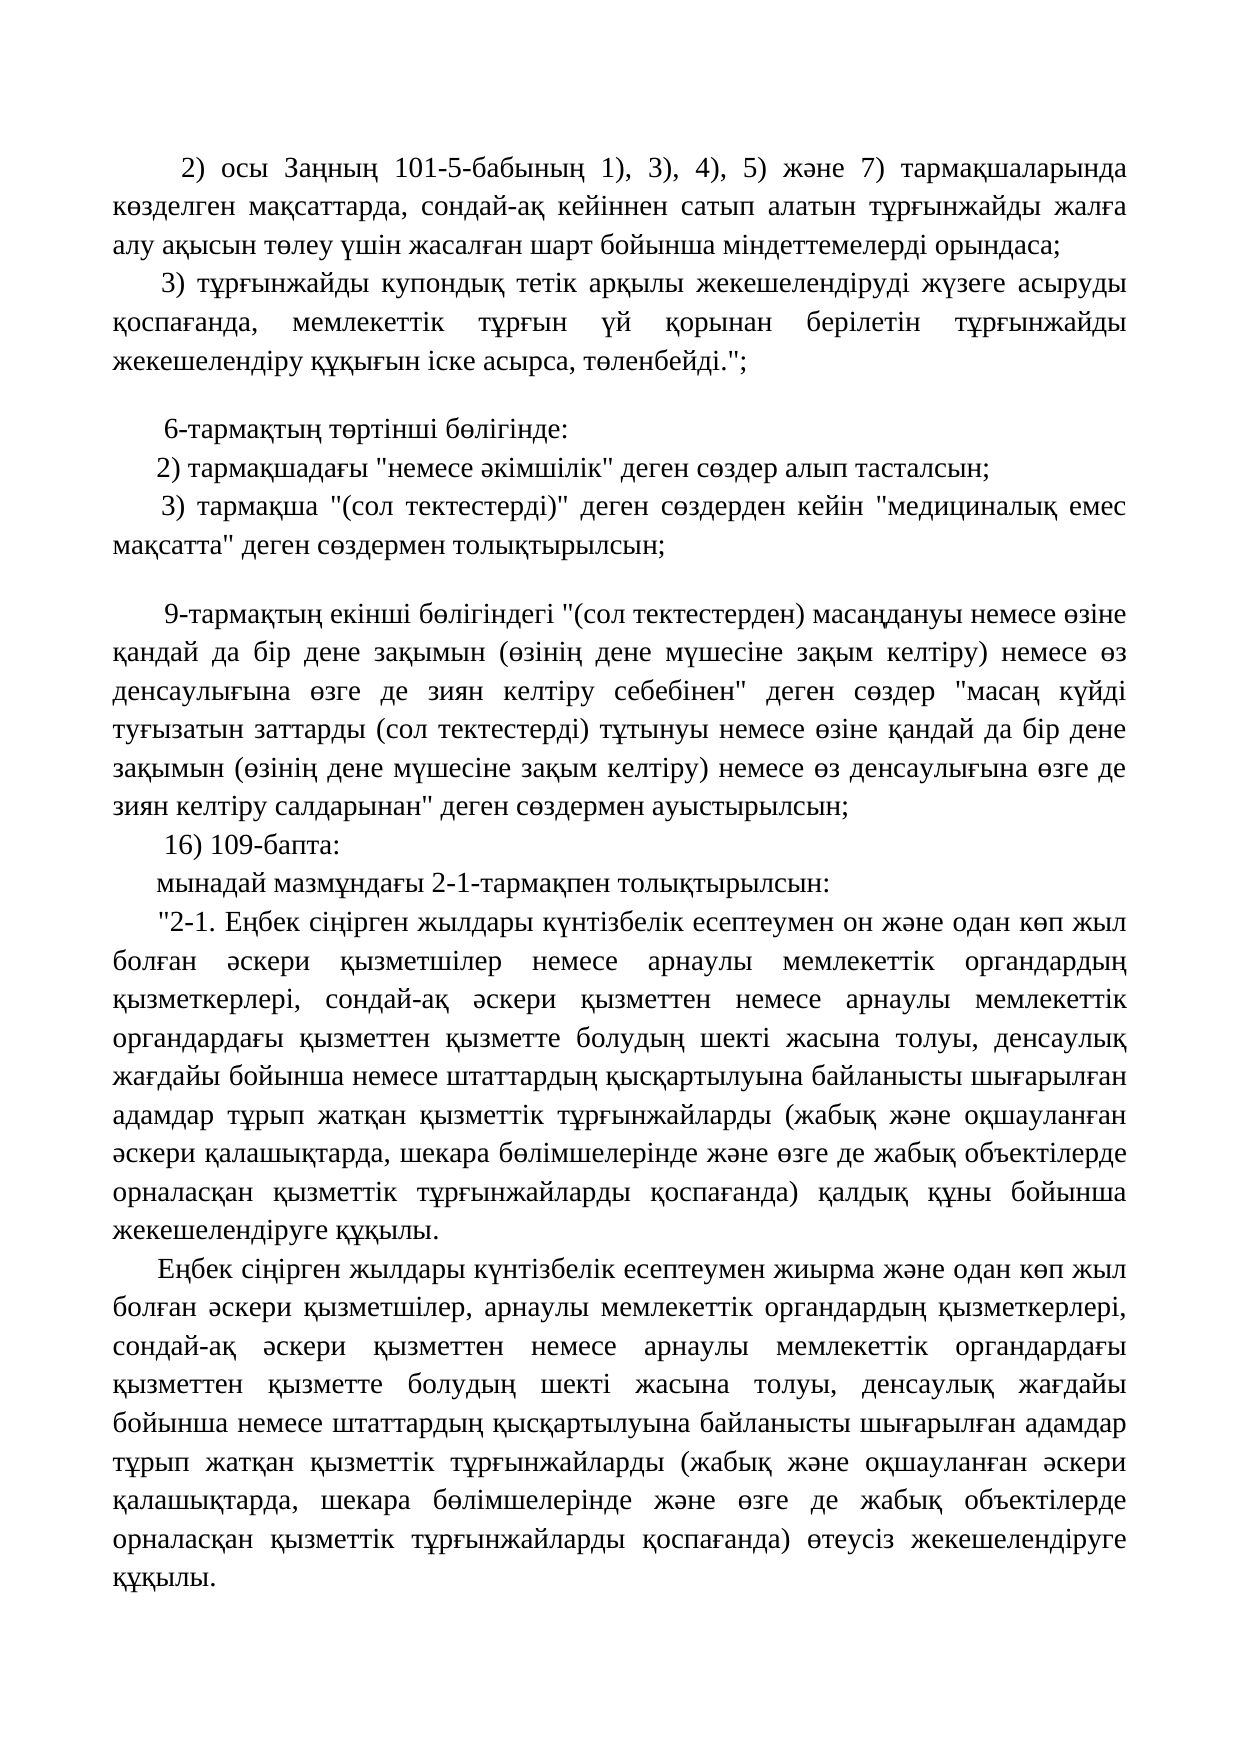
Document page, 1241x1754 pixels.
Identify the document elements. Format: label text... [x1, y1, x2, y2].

text 2) осы Заңның 101-5-бабының 1), 3), 4), 5) және 7) тармақшаларында көзделген мақсаттарда, сондай-ақ кейіннен сатып алатын тұрғынжайды жалға алу ақысын төлеу үшін жасалған шарт бойынша міндеттемелерді орындаса; [112, 150, 1128, 261]
text 3) тармақша "(сол тектестерді)" деген сөздерден кейін "медициналық емес мақсатта" деген сөздермен толықтырылсын; [112, 488, 1128, 561]
text 9-тармақтың екінші бөлігіндегі "(сол тектестерден) масаңдануы немесе өзіне қандай да бір дене зақымын (өзінің дене мүшесіне зақым келтіру) немесе өз денсаулығына өзге де зиян келтіру себебінен" деген сөздер "масаң күйді туғызатын заттарды (сол тектестерді) тұтынуы немесе өзіне қандай да бір дене зақымын (өзінің дене мүшесіне зақым келтіру) немесе өз денсаулығына өзге де зиян келтіру салдарынан" деген сөздермен ауыстырылсын; [112, 596, 1128, 822]
text Еңбек сiңiрген жылдары күнтiзбелік есептеумен жиырма және одан көп жыл болған әскери қызметшілер, арнаулы мемлекеттік органдардың қызметкерлері, сондай-ақ әскери қызметтен немесе арнаулы мемлекеттік органдардағы қызметтен қызметте болудың шекті жасына толуы, денсаулық жағдайы бойынша немесе штаттардың қысқартылуына байланысты шығарылған адамдар тұрып жатқан қызметтік тұрғынжайларды (жабық және оқшауланған әскери қалашықтарда, шекара бөлімшелерінде және өзге де жабық объектілерде орналасқан қызметтік тұрғынжайларды қоспағанда) өтеусіз жекешелендіруге құқылы. [112, 1251, 1128, 1593]
text 3) тұрғынжайды купондық тетік арқылы жекешелендіруді жүзеге асыруды қоспағанда, мемлекеттік тұрғын үй қорынан берілетін тұрғынжайды жекешелендіру құқығын іске асырса, төленбейді."; [112, 266, 1128, 376]
text "2-1. Еңбек сiңiрген жылдары күнтiзбелік есептеумен он және одан көп жыл болған әскери қызметшілер немесе арнаулы мемлекеттік органдардың қызметкерлері, сондай-ақ әскери қызметтен немесе арнаулы мемлекеттік органдардағы қызметтен қызметте болудың шекті жасына толуы, денсаулық жағдайы бойынша немесе штаттардың қысқартылуына байланысты шығарылған адамдар тұрып жатқан қызметтік тұрғынжайларды (жабық және оқшауланған әскери қалашықтарда, шекара бөлімшелерінде және өзге де жабық объектілерде орналасқан қызметтік тұрғынжайларды қоспағанда) қалдық құны бойынша жекешелендіруге құқылы. [112, 904, 1128, 1246]
text мынадай мазмұндағы 2-1-тармақпен толықтырылсын: [112, 866, 1128, 899]
text 16) 109-бапта: [112, 827, 1128, 861]
text 2) тармақшадағы "немесе әкімшілік" деген сөздер алып тасталсын; [112, 450, 1128, 483]
text 6-тармақтың төртінші бөлігінде: [112, 411, 1128, 445]
